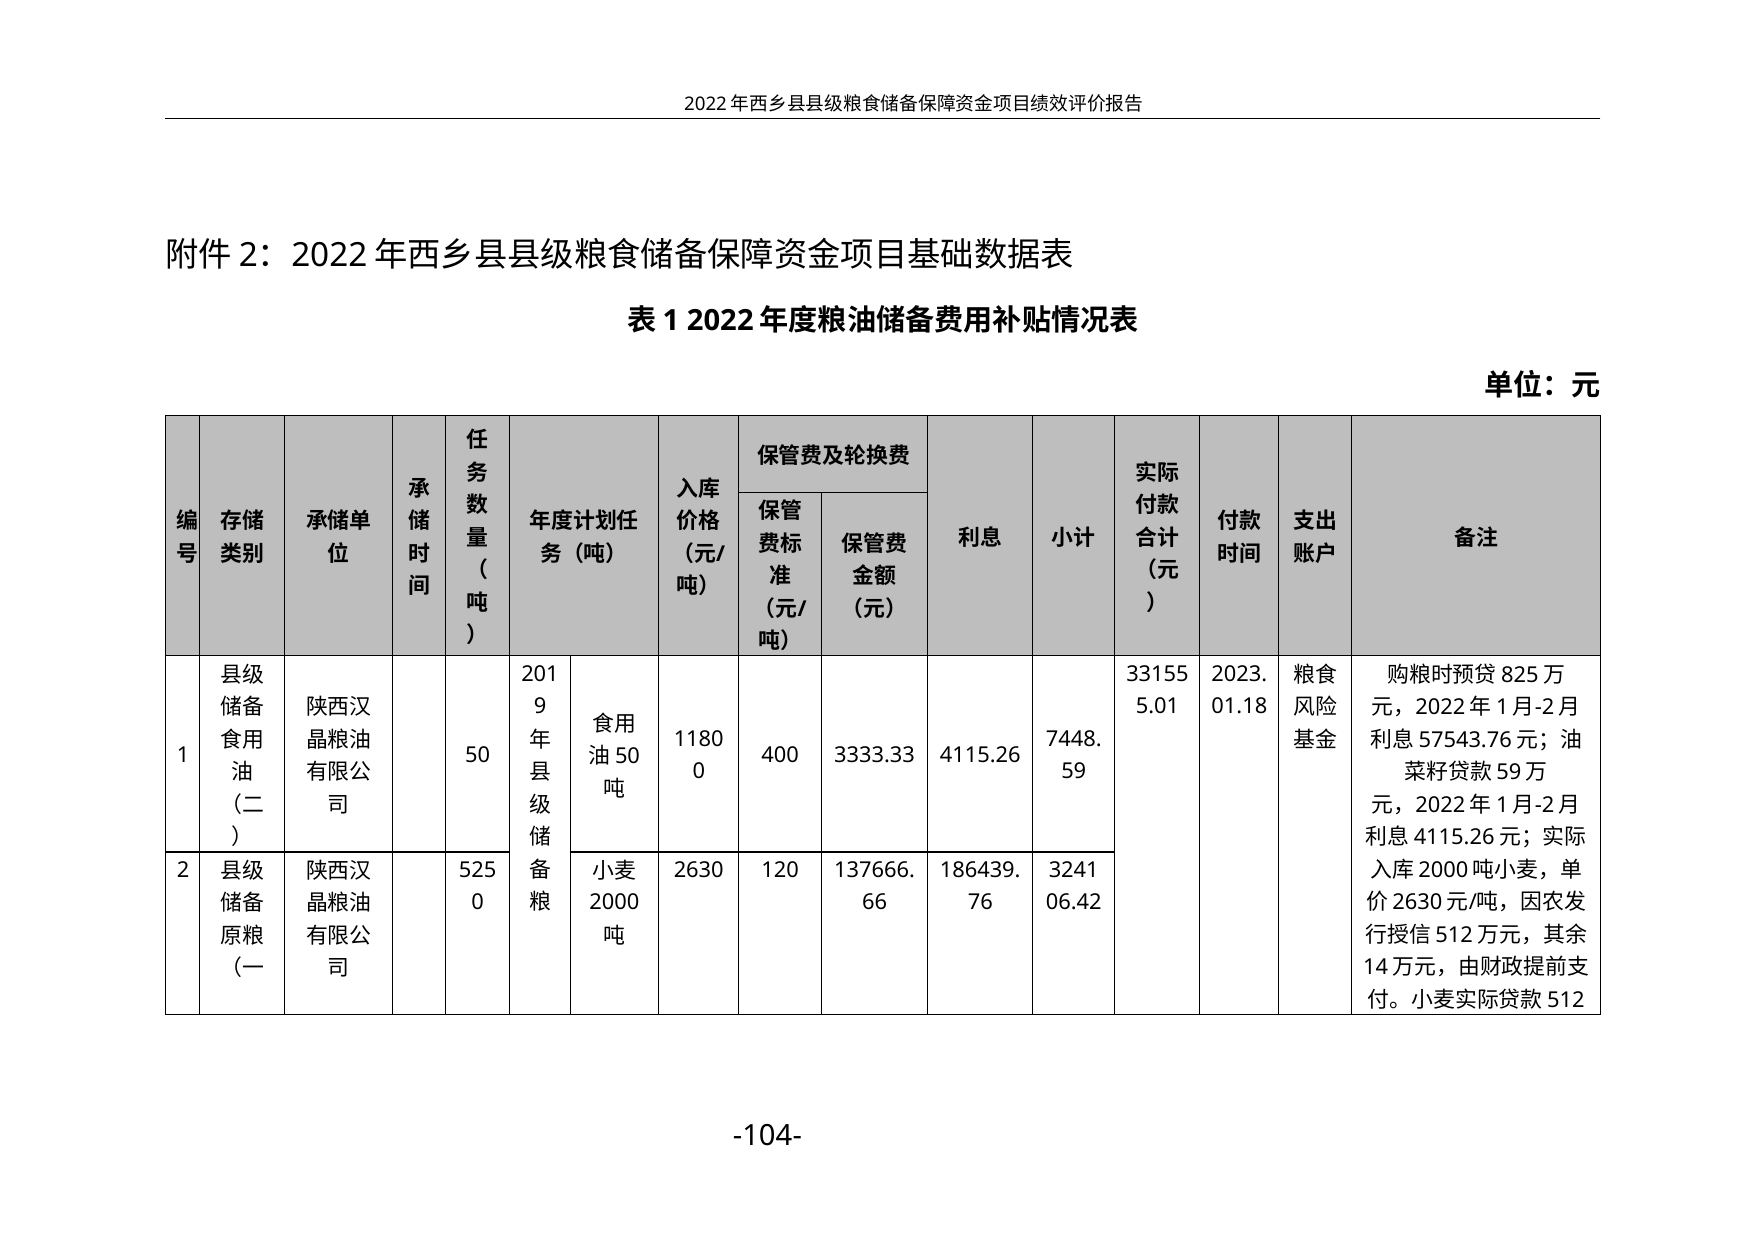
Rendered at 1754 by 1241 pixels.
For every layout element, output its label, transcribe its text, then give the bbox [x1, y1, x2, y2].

table_cell 331555.01 [1115, 656, 1199, 1014]
table_cell 186439.76 [928, 853, 1032, 1014]
table_cell 50 [446, 656, 509, 851]
table_header 实际付款合计（元） [1115, 416, 1199, 655]
table_cell 120 [739, 853, 821, 1014]
table_cell 小麦2000吨 [571, 853, 658, 1014]
table_cell 食用油50吨 [571, 656, 658, 851]
table_header 支出账户 [1279, 416, 1351, 655]
table_cell 县级储备食用油（二） [200, 656, 284, 851]
table_cell 5250 [446, 853, 509, 1014]
table_cell 11800 [659, 656, 738, 851]
table_header 编号 [166, 416, 199, 655]
table_cell 2019年县级储备粮 [510, 656, 570, 1014]
table_header 承储时间 [393, 416, 445, 655]
table_header 保管费及轮换费 [739, 416, 927, 492]
table_cell 保管费金额（元） [822, 493, 927, 655]
table_header 利息 [928, 416, 1032, 655]
table_cell 2023.01.18 [1200, 656, 1278, 1014]
table_header 入库价格（元/吨） [659, 416, 738, 655]
table_cell 购粮时预贷825万元，2022年1月-2月利息57543.76元；油菜籽贷款59万元，2022年1月-2月利息4115.26元；实际入库2000吨小麦，单价2630元/吨，因农发行授信512万元，其余14万元，由财政提前支付。小麦实际贷款512万元，利息190555.02元。 [1352, 656, 1600, 1014]
table_cell 400 [739, 656, 821, 851]
table_header 付款时间 [1200, 416, 1278, 655]
table_cell [393, 853, 445, 1014]
table_header 存储类别 [200, 416, 284, 655]
table_cell 1 [166, 656, 199, 851]
table_cell [393, 656, 445, 851]
text 附件2：2022年西乡县县级粮食储备保障资金项目基础数据表 [165, 220, 1600, 285]
table_cell 4115.26 [928, 656, 1032, 851]
table_header 小计 [1033, 416, 1114, 655]
table_cell 县级储备原粮（一） [200, 853, 284, 1014]
table_header 备注 [1352, 416, 1600, 655]
table_cell 2 [166, 853, 199, 1014]
table_cell 3333.33 [822, 656, 927, 851]
table_cell 陕西汉晶粮油有限公司 [285, 656, 392, 851]
table_cell 2630 [659, 853, 738, 1014]
table_cell 保管费标准（元/吨） [739, 493, 821, 655]
table_header 年度计划任务（吨） [510, 416, 658, 655]
table_cell 陕西汉晶粮油有限公司 [285, 853, 392, 1014]
table_cell 137666.66 [822, 853, 927, 1014]
table_header 承储单位 [285, 416, 392, 655]
table_cell 粮食风险基金 [1279, 656, 1351, 1014]
table_cell 7448.59 [1033, 656, 1114, 851]
table_cell 324106.42 [1033, 853, 1114, 1014]
text 单位：元 [165, 350, 1600, 415]
text 表1 2022年度粮油储备费用补贴情况表 [165, 285, 1600, 350]
table_header 任务数量（吨） [446, 416, 509, 655]
